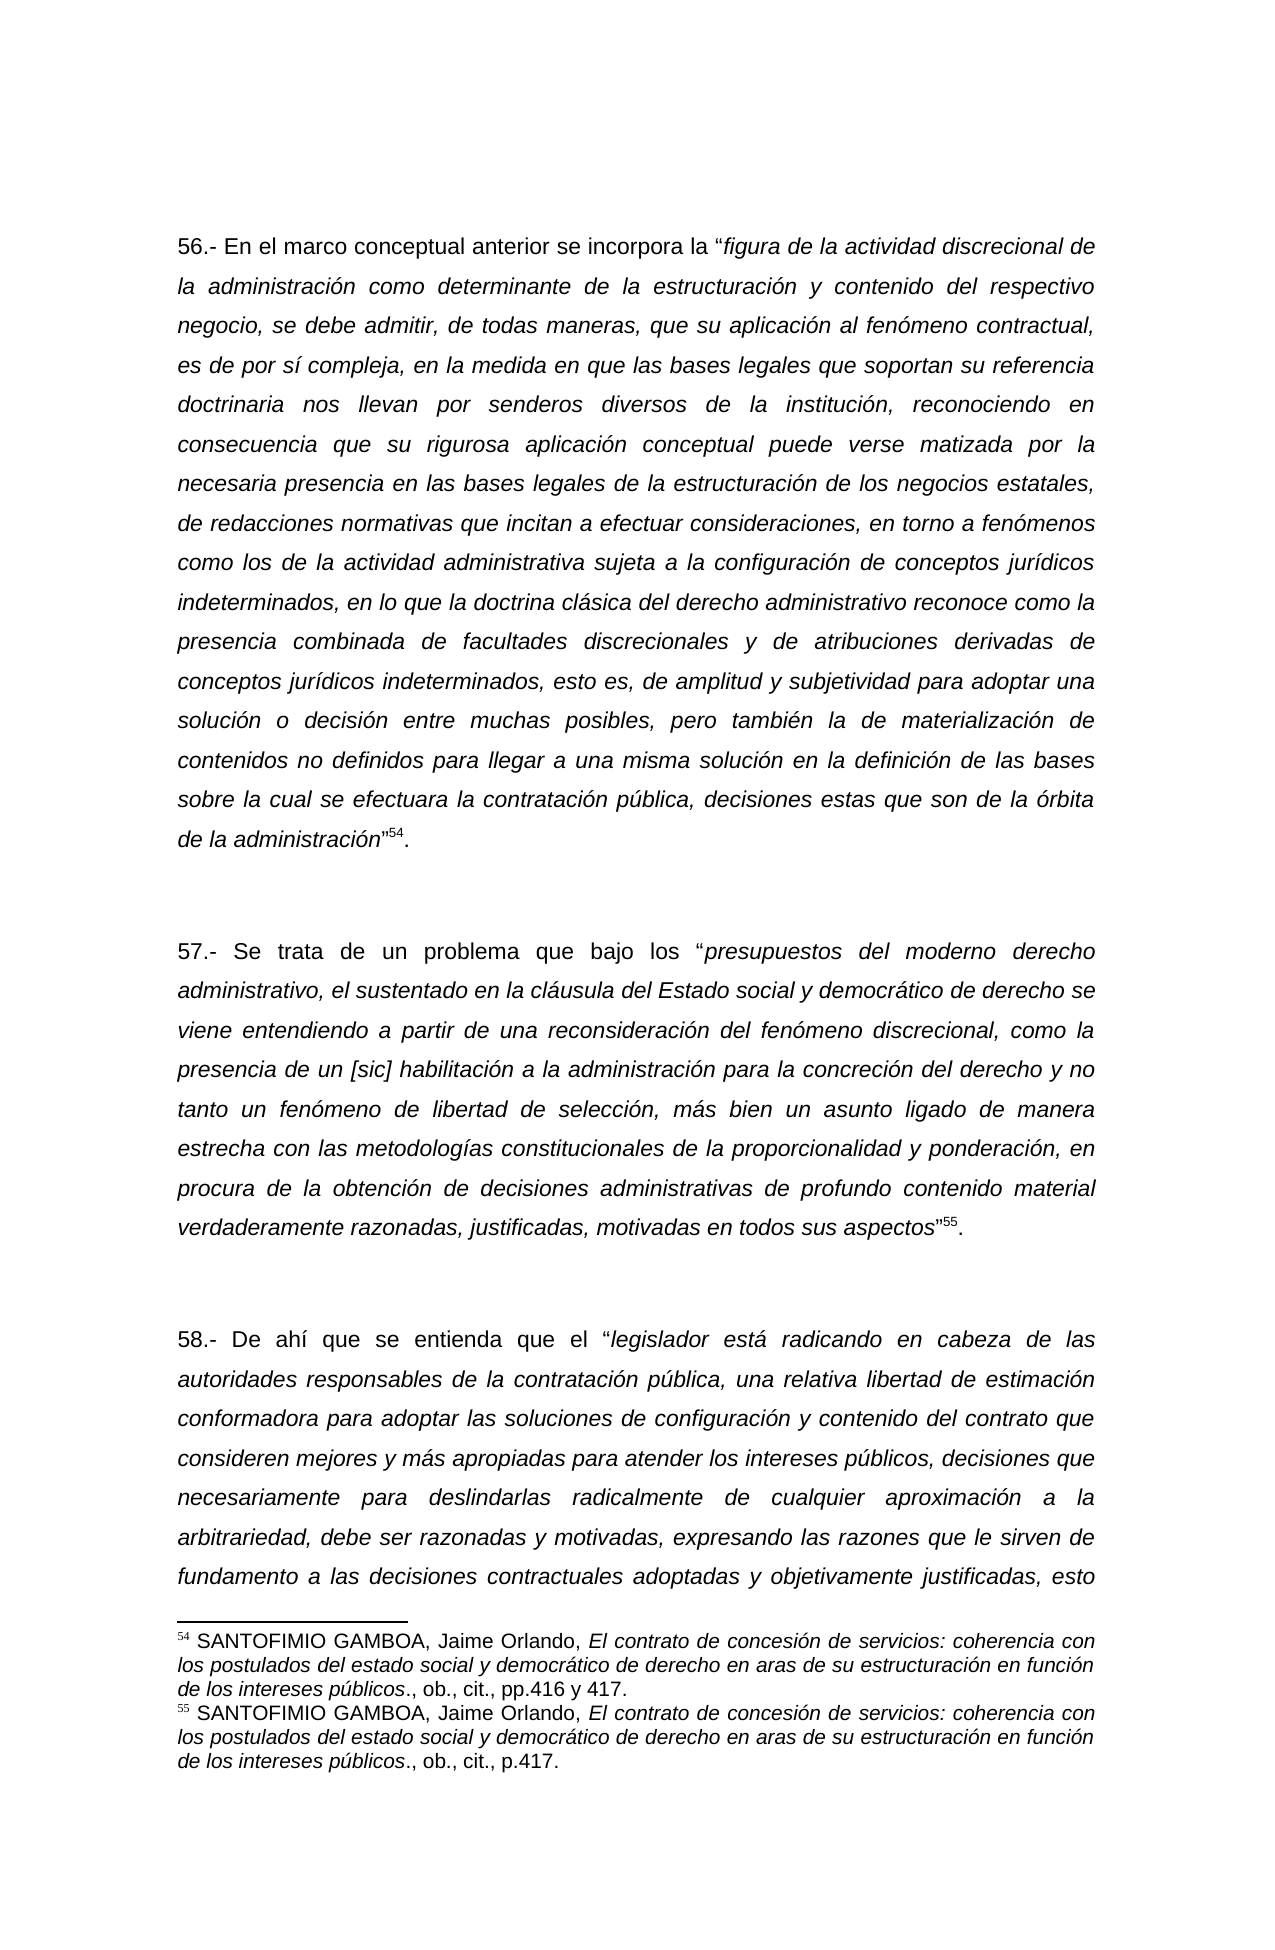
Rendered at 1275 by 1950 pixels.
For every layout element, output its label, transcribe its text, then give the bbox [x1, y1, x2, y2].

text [177, 1326, 1098, 1590]
text 57.- Se trata de un problema que bajo los “presupuestos del moderno derecho administrativo, el sustentado en la cláusula del Estado social y democrático de derecho se viene entendiendo a partir de una reconsideración del fenómeno discrecional, como la presencia de un [sic] habilitación a la administración para la concreción del derecho y no tanto un fenómeno de libertad de selección, más bien un asunto ligado de manera estrecha con las metodologías constitucionales de la proporcionalidad y ponderación, en procura de la obtención de decisiones administrativas de profundo contenido material verdaderamente razonadas, justificadas, motivadas en todos sus aspectos”. [177, 938, 1098, 1241]
text 56.- En el marco conceptual anterior se incorpora la “figura de la actividad discrecional de la administración como determinante de la estructuración y contenido del respectivo negocio, se debe admitir, de todas maneras, que su aplicación al fenómeno contractual, es de por sí compleja, en la medida en que las bases legales que soportan su referencia doctrinaria nos llevan por senderos diversos de la institución, reconociendo en consecuencia que su rigurosa aplicación conceptual puede verse matizada por la necesaria presencia en las bases legales de la estructuración de los negocios estatales, de redacciones normativas que incitan a efectuar consideraciones, en torno a fenómenos como los de la actividad administrativa sujeta a la configuración de conceptos jurídicos indeterminados, en lo que la doctrina clásica del derecho administrativo reconoce como la presencia combinada de facultades discrecionales y de atribuciones derivadas de conceptos jurídicos indeterminados, esto es, de amplitud y subjetividad para adoptar una solución o decisión entre muchas posibles, pero también la de materialización de contenidos no definidos para llegar a una misma solución en la definición de las bases sobre la cual se efectuara la contratación pública, decisiones estas que son de la órbita de la administración”. [177, 233, 1098, 852]
